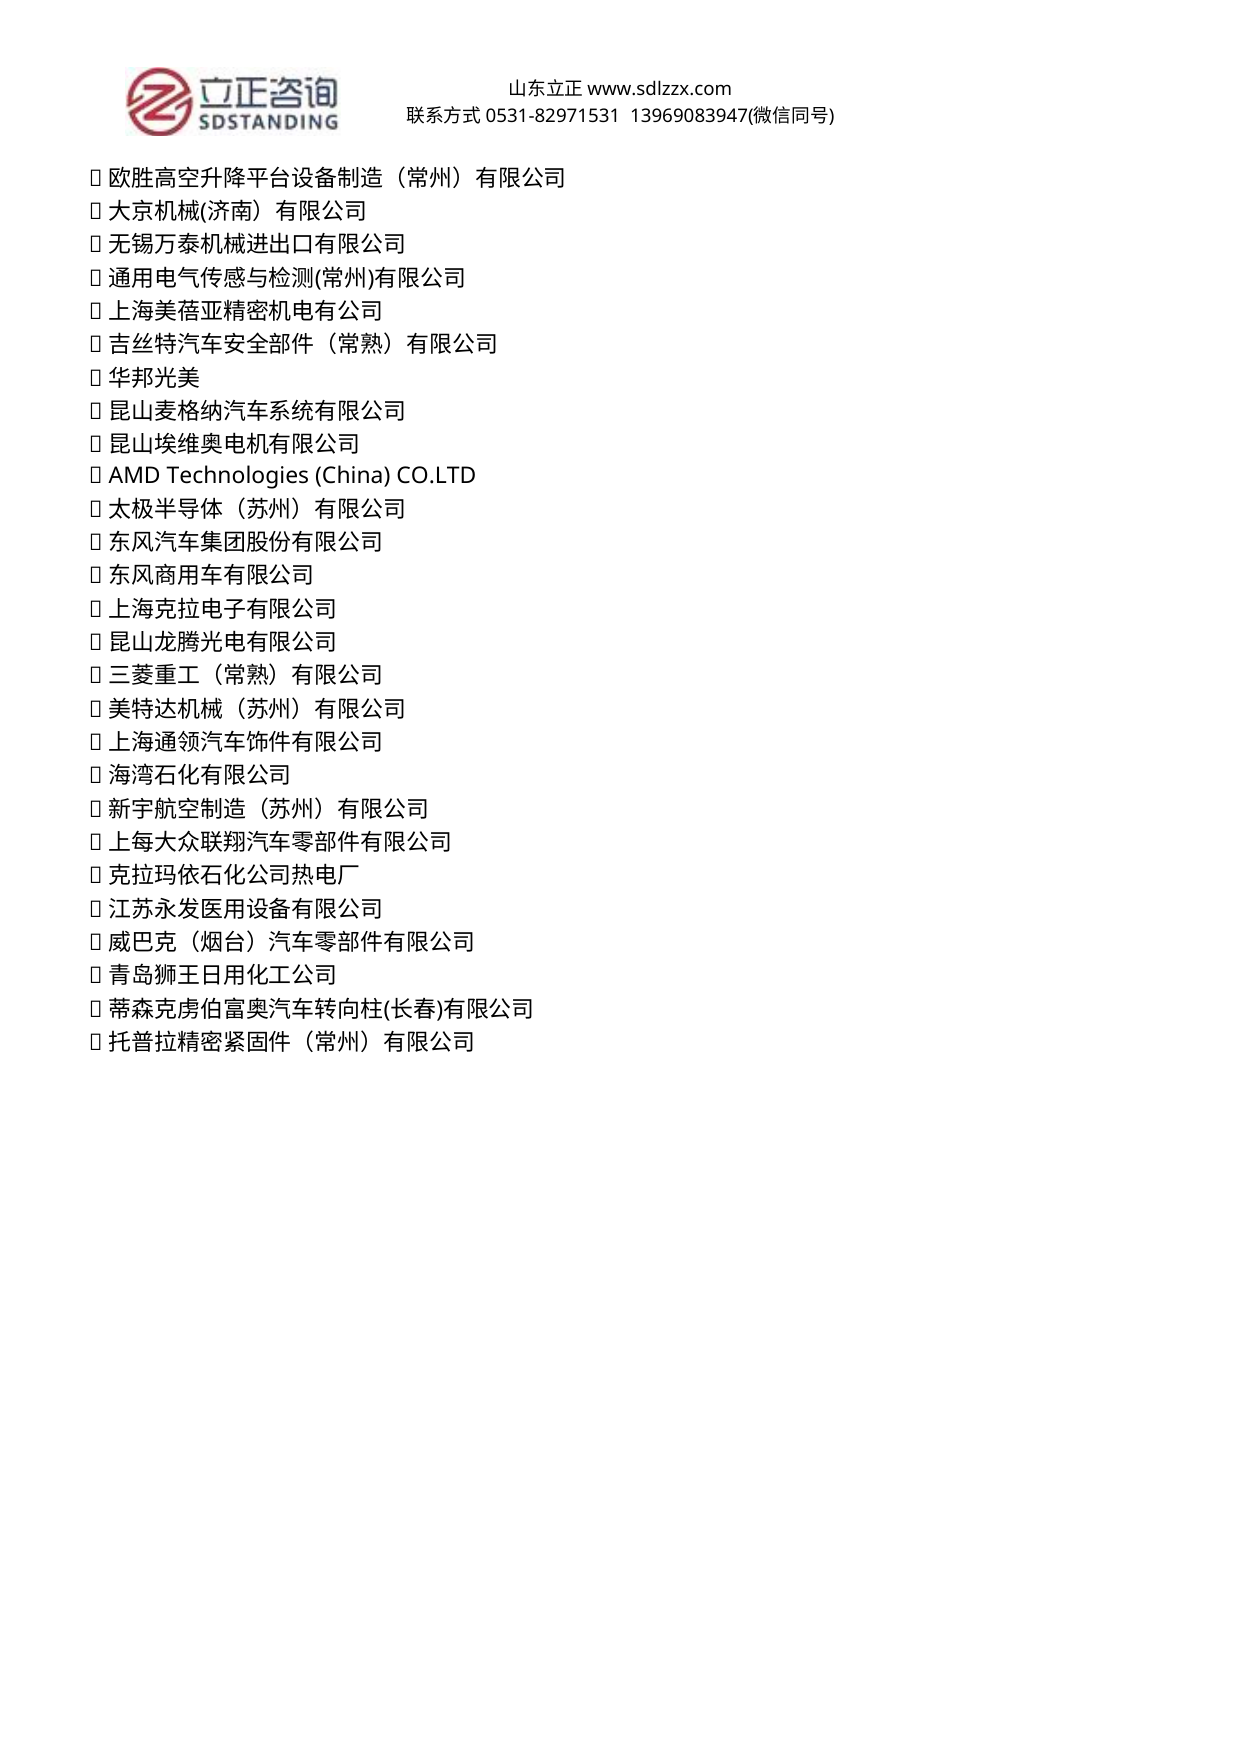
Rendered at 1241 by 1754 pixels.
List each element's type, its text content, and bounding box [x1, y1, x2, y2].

text  新宇航空制造（苏州）有限公司 [89, 791, 1152, 824]
text  AMD Technologies (China) CO.LTD [89, 459, 1152, 491]
text  华邦光美 [89, 359, 1152, 393]
text  吉丝特汽车安全部件（常熟）有限公司 [89, 326, 1152, 359]
text  三菱重工（常熟）有限公司 [89, 657, 1152, 691]
text  东风商用车有限公司 [89, 557, 1152, 591]
text  通用电气传感与检测(常州)有限公司 [89, 259, 1152, 293]
text  东风汽车集团股份有限公司 [89, 524, 1152, 557]
text  威巴克（烟台）汽车零部件有限公司 [89, 924, 1152, 957]
text  海湾石化有限公司 [89, 757, 1152, 791]
text  昆山麦格纳汽车系统有限公司 [89, 393, 1152, 426]
text  蒂森克虏伯富奥汽车转向柱(长春)有限公司 [89, 991, 1152, 1024]
text  上海美蓓亚精密机电有公司 [89, 293, 1152, 326]
text  青岛狮王日用化工公司 [89, 957, 1152, 991]
text  太极半导体（苏州）有限公司 [89, 491, 1152, 524]
text  托普拉精密紧固件（常州）有限公司 [89, 1024, 1152, 1057]
text  昆山龙腾光电有限公司 [89, 624, 1152, 657]
text  美特达机械（苏州）有限公司 [89, 691, 1152, 724]
text  昆山埃维奥电机有限公司 [89, 426, 1152, 459]
text  大京机械(济南）有限公司 [89, 193, 1152, 226]
text  上每大众联翔汽车零部件有限公司 [89, 824, 1152, 857]
text  无锡万泰机械进出口有限公司 [89, 226, 1152, 259]
text  欧胜高空升降平台设备制造（常州）有限公司 [89, 159, 1152, 193]
text  克拉玛依石化公司热电厂 [89, 857, 1152, 891]
picture [125, 67, 341, 136]
text  上海克拉电子有限公司 [89, 591, 1152, 624]
text  上海通领汽车饰件有限公司 [89, 724, 1152, 757]
text  江苏永发医用设备有限公司 [89, 891, 1152, 924]
